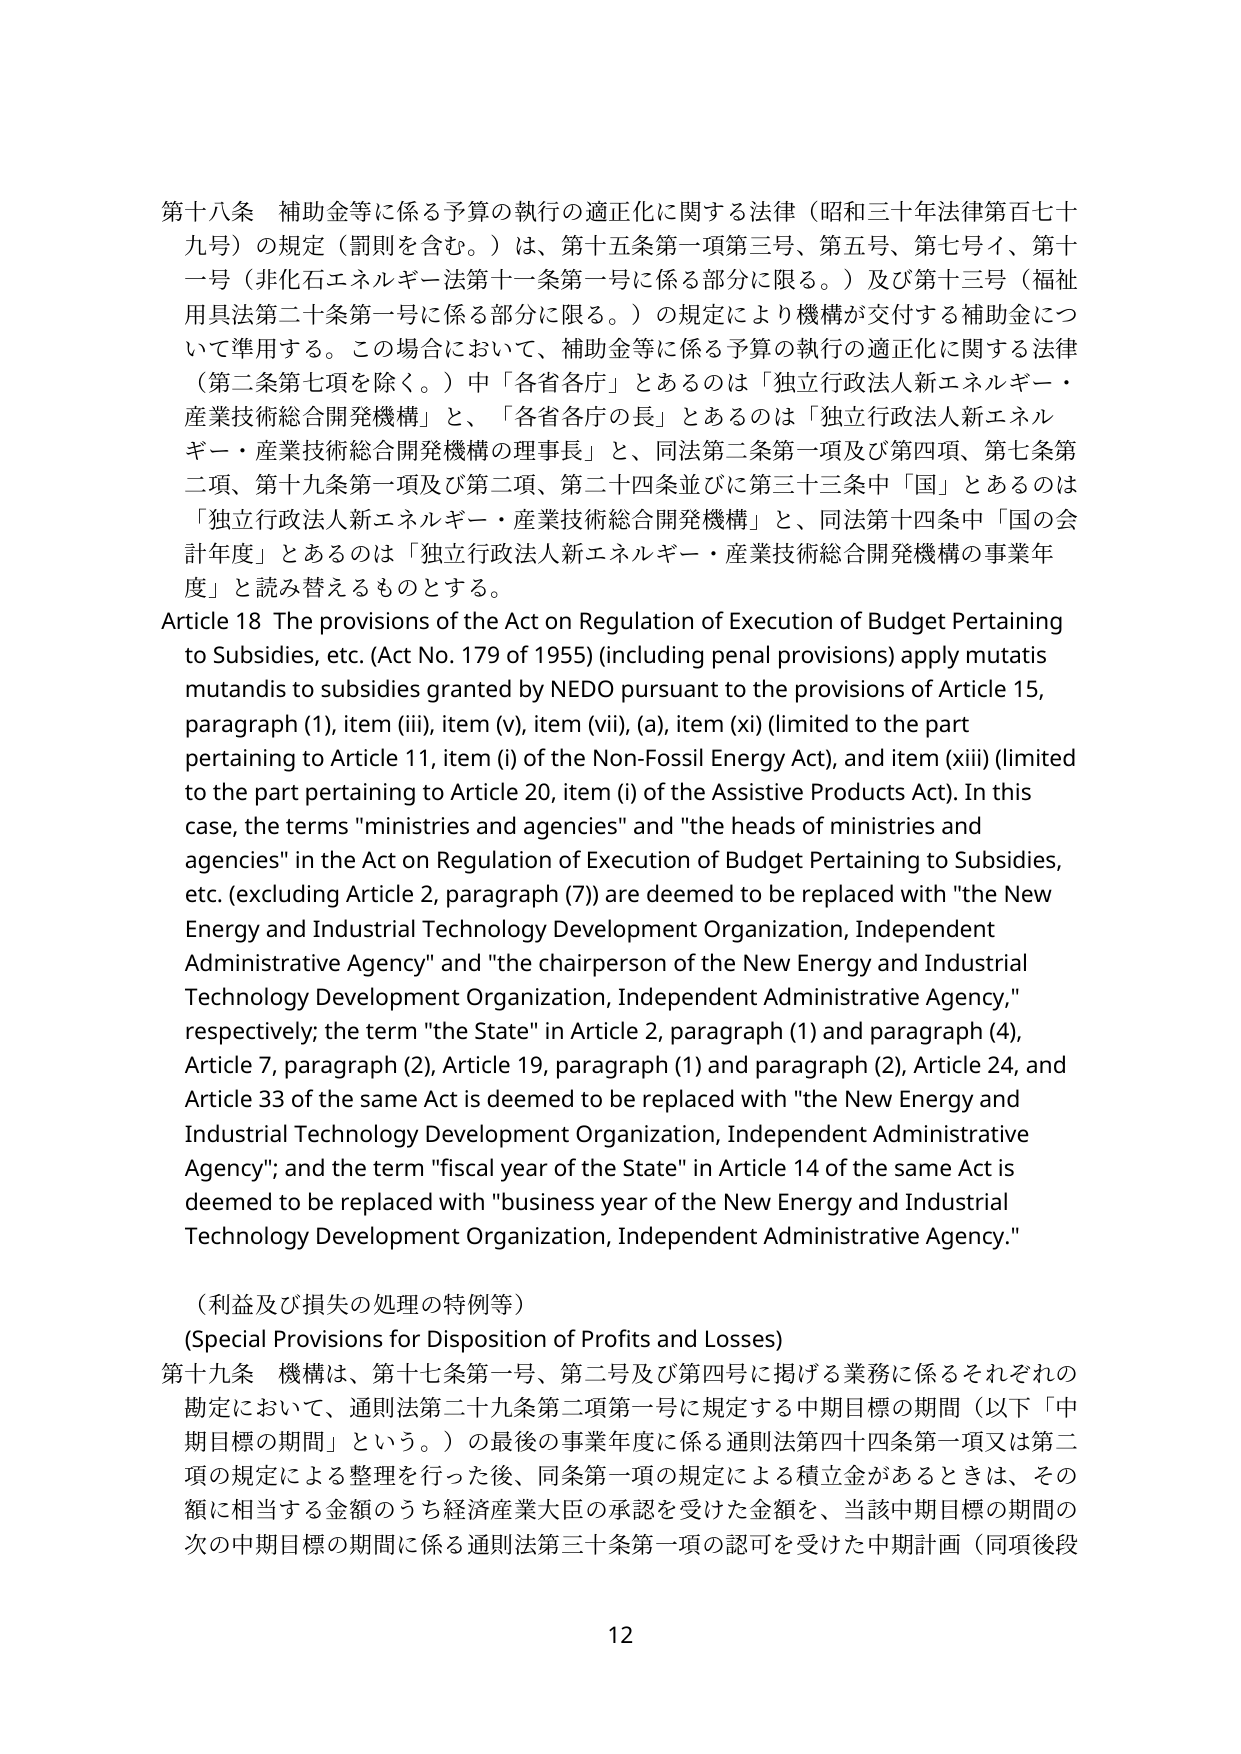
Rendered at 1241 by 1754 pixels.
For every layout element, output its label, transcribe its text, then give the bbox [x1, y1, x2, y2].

text 第十八条 補助金等に係る予算の執行の適正化に関する法律（昭和三十年法律第百七十九号）の規定（罰則を含む。）は、第十五条第一項第三号、第五号、第七号イ、第十一号（非化石エネルギー法第十一条第一号に係る部分に限る。）及び第十三号（福祉用具法第二十条第一号に係る部分に限る。）の規定により機構が交付する補助金について準用する。この場合において、補助金等に係る予算の執行の適正化に関する法律（第二条第七項を除く。）中「各省各庁」とあるのは「独立行政法人新エネルギー・産業技術総合開発機構」と、「各省各庁の長」とあるのは「独立行政法人新エネルギー・産業技術総合開発機構の理事長」と、同法第二条第一項及び第四項、第七条第二項、第十九条第一項及び第二項、第二十四条並びに第三十三条中「国」とあるのは「独立行政法人新エネルギー・産業技術総合開発機構」と、同法第十四条中「国の会計年度」とあるのは「独立行政法人新エネルギー・産業技術総合開発機構の事業年度」と読み替えるものとする。 [161, 194, 1079, 604]
text （利益及び損失の処理の特例等） [184, 1287, 1079, 1321]
text (Special Provisions for Disposition of Profits and Losses) [184, 1321, 1079, 1355]
text Article 18 The provisions of the Act on Regulation of Execution of Budget Pertaining to Subsidies, etc. (Act No. 179 of 1955) (including penal provisions) apply mutatis mutandis to subsidies granted by NEDO pursuant to the provisions of Article 15, paragraph (1), item (iii), item (v), item (vii), (a), item (xi) (limited to the part pertaining to Article 11, item (i) of the Non-Fossil Energy Act), and item (xiii) (limited to the part pertaining to Article 20, item (i) of the Assistive Products Act). In this case, the terms "ministries and agencies" and "the heads of ministries and agencies" in the Act on Regulation of Execution of Budget Pertaining to Subsidies, etc. (excluding Article 2, paragraph (7)) are deemed to be replaced with "the New Energy and Industrial Technology Development Organization, Independent Administrative Agency" and "the chairperson of the New Energy and Industrial Technology Development Organization, Independent Administrative Agency," respectively; the term "the State" in Article 2, paragraph (1) and paragraph (4), Article 7, paragraph (2), Article 19, paragraph (1) and paragraph (2), Article 24, and Article 33 of the same Act is deemed to be replaced with "the New Energy and Industrial Technology Development Organization, Independent Administrative Agency"; and the term "fiscal year of the State" in Article 14 of the same Act is deemed to be replaced with "business year of the New Energy and Industrial Technology Development Organization, Independent Administrative Agency." [161, 604, 1079, 1253]
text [161, 1355, 1079, 1560]
